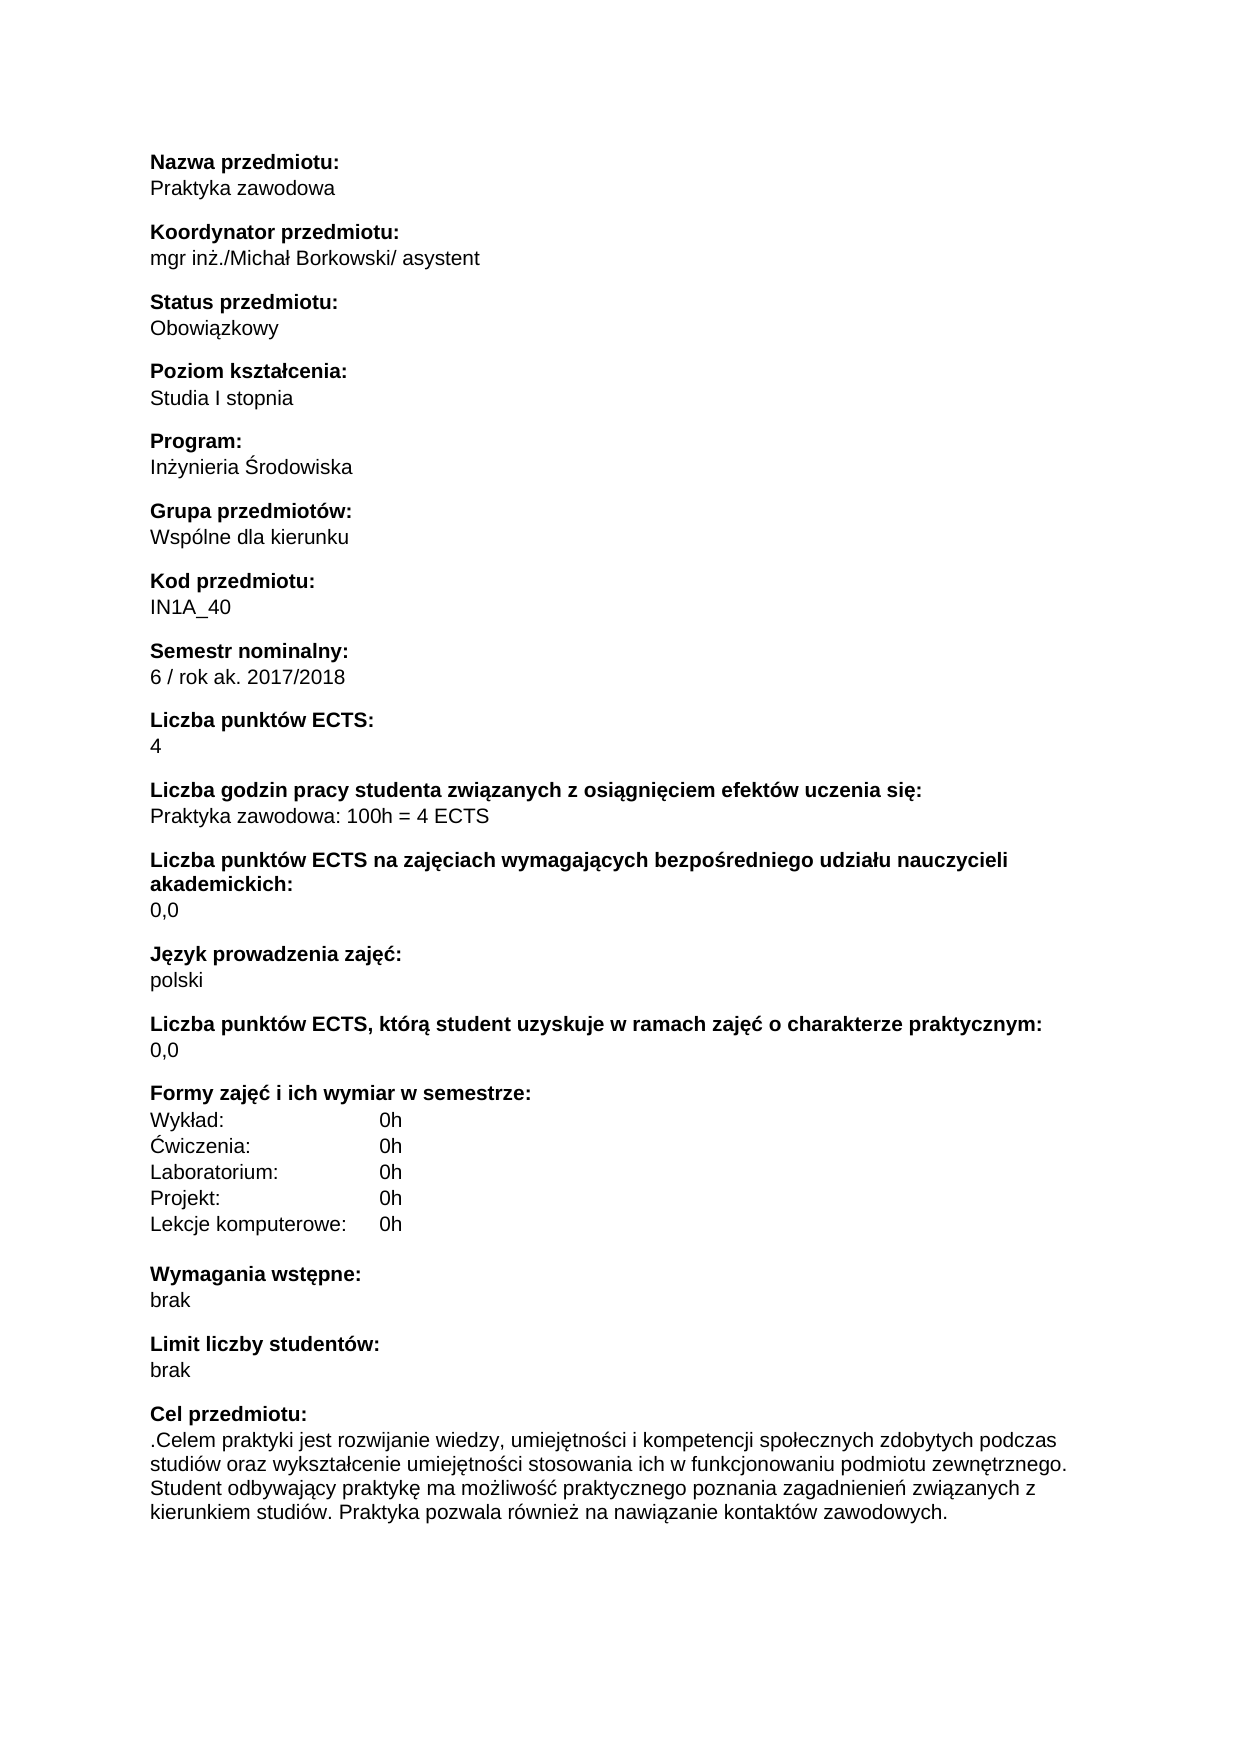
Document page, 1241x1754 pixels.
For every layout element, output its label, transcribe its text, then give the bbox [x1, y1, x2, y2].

text Nazwa przedmiotu: [150, 150, 1090, 174]
text Język prowadzenia zajęć: [150, 942, 1090, 966]
text Limit liczby studentów: [150, 1332, 1090, 1356]
text Formy zajęć i ich wymiar w semestrze: [150, 1081, 1090, 1105]
table_header Wykład: [140, 1108, 367, 1132]
text Liczba punktów ECTS na zajęciach wymagających bezpośredniego udziału nauczycieli akademickich: [150, 848, 1090, 896]
table_cell 0h [369, 1184, 597, 1210]
text 6 / rok ak. 2017/2018 [150, 664, 1090, 688]
text Koordynator przedmiotu: [150, 220, 1090, 244]
text Liczba punktów ECTS, którą student uzyskuje w ramach zajęć o charakterze praktycznym: [150, 1011, 1090, 1035]
text Wymagania wstępne: [150, 1262, 1090, 1286]
table_header 0h [369, 1108, 597, 1132]
text Liczba punktów ECTS: [150, 708, 1090, 732]
text Semestr nominalny: [150, 638, 1090, 662]
text Poziom kształcenia: [150, 359, 1090, 383]
text Inżynieria Środowiska [150, 455, 1090, 479]
text 0,0 [150, 1037, 1090, 1061]
table_cell 0h [369, 1158, 597, 1184]
text 0,0 [150, 898, 1090, 922]
text Wspólne dla kierunku [150, 525, 1090, 549]
text 4 [150, 734, 1090, 758]
text Liczba godzin pracy studenta związanych z osiągnięciem efektów uczenia się: [150, 778, 1090, 802]
table_cell 0h [369, 1210, 597, 1236]
table_cell Laboratorium: [140, 1160, 367, 1184]
text Studia I stopnia [150, 385, 1090, 409]
text brak [150, 1288, 1090, 1312]
text Program: [150, 429, 1090, 453]
table_cell 0h [369, 1132, 597, 1158]
text brak [150, 1358, 1090, 1382]
text Praktyka zawodowa: 100h = 4 ECTS [150, 804, 1090, 828]
text IN1A_40 [150, 595, 1090, 619]
text polski [150, 968, 1090, 992]
text Status przedmiotu: [150, 289, 1090, 313]
text Grupa przedmiotów: [150, 499, 1090, 523]
text Cel przedmiotu: [150, 1402, 1090, 1426]
text .Celem praktyki jest rozwijanie wiedzy, umiejętności i kompetencji społecznych zdobytych podczas studiów oraz wykształcenie umiejętności stosowania ich w funkcjonowaniu podmiotu zewnętrznego. Student odbywający praktykę ma możliwość praktycznego poznania zagadnienień związanych z kierunkiem studiów. Praktyka pozwala również na nawiązanie kontaktów zawodowych. [150, 1428, 1090, 1523]
table_cell Lekcje komputerowe: [140, 1212, 367, 1236]
text mgr inż./Michał Borkowski/ asystent [150, 246, 1090, 270]
text Obowiązkowy [150, 316, 1090, 339]
table_cell Ćwiczenia: [140, 1134, 367, 1158]
text Praktyka zawodowa [150, 176, 1090, 200]
table_cell Projekt: [140, 1186, 367, 1210]
text Kod przedmiotu: [150, 569, 1090, 593]
